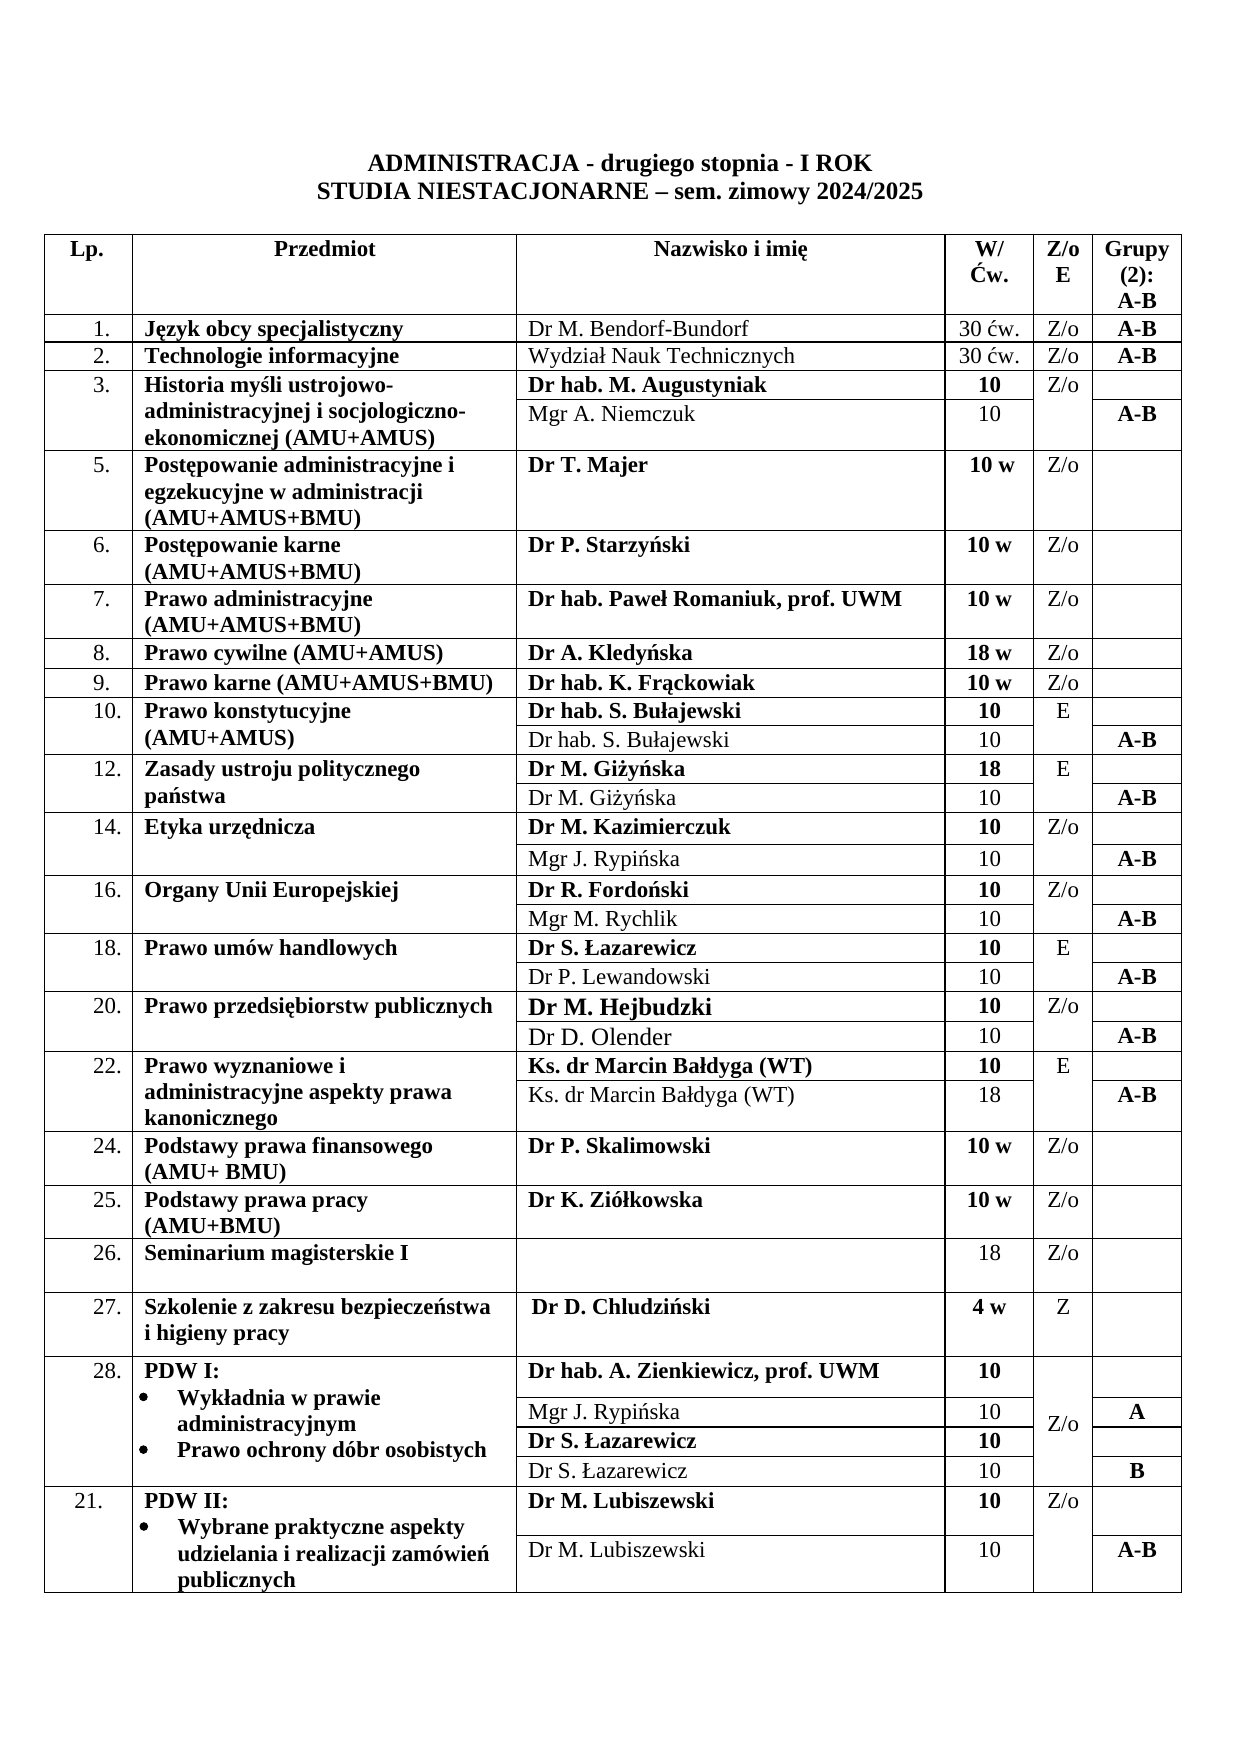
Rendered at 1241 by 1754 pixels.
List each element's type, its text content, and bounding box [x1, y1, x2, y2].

table_cell 10 w [946, 451, 1033, 530]
table_cell [45, 531, 132, 584]
table_cell Prawo karne (AMU+AMUS+BMU) [133, 669, 516, 697]
table_cell [45, 1293, 132, 1356]
table_cell Dr hab. M. Augustyniak [517, 371, 944, 399]
table_cell Dr D. Olender [517, 1022, 944, 1051]
table_cell A-B [1093, 963, 1181, 991]
table_cell Technologie informacyjne [133, 343, 516, 370]
table_cell Dr M. Giżyńska [517, 755, 944, 783]
table_cell 10 [946, 1457, 1033, 1486]
table_cell [45, 813, 132, 875]
table_cell PDW I: Wykładnia w prawie administracyjnym Prawo ochrony dóbr osobistych [133, 1357, 516, 1486]
table_cell [1093, 1186, 1181, 1238]
table_cell Prawo umów handlowych [133, 934, 516, 991]
table_cell Dr hab. S. Bułajewski [517, 726, 944, 754]
table_cell A-B [1093, 315, 1181, 341]
table_cell A [1093, 1398, 1181, 1426]
table_cell [45, 343, 132, 370]
table_cell 10 [946, 876, 1033, 904]
table_cell Dr D. Chludziński [517, 1293, 944, 1356]
table_cell Dr T. Majer [517, 451, 944, 530]
table_cell Dr M. Lubiszewski [517, 1487, 944, 1535]
table_cell 18 [946, 755, 1033, 783]
table_cell 10 w [946, 1132, 1033, 1184]
table_cell Seminarium magisterskie I [133, 1239, 516, 1292]
table_cell [45, 934, 132, 991]
table_cell [45, 585, 132, 638]
table_cell E [1034, 934, 1092, 991]
table_cell [45, 1357, 132, 1486]
table_cell Dr S. Łazarewicz [517, 934, 944, 962]
table_cell A-B [1093, 726, 1181, 754]
table_cell [1093, 1428, 1181, 1456]
table_header Przedmiot [133, 235, 516, 314]
table_cell Dr P. Skalimowski [517, 1132, 944, 1184]
table_cell 10 w [946, 531, 1033, 584]
table_cell Z/o [1034, 639, 1092, 668]
table_cell [1093, 371, 1181, 399]
table_cell Z/o [1034, 315, 1092, 341]
table_cell Prawo administracyjne (AMU+AMUS+BMU) [133, 585, 516, 638]
table_cell 10 w [946, 669, 1033, 697]
table_cell Dr M. Lubiszewski [517, 1536, 944, 1592]
table_cell [1093, 1357, 1181, 1397]
table_cell Z/o [1034, 371, 1092, 450]
table_cell Dr hab. Paweł Romaniuk, prof. UWM [517, 585, 944, 638]
table_cell Postępowanie administracyjne i egzekucyjne w administracji (AMU+AMUS+BMU) [133, 451, 516, 530]
table_cell Zasady ustroju politycznego państwa [133, 755, 516, 812]
table_cell Z/o [1034, 1239, 1092, 1292]
table_cell Z/o [1034, 669, 1092, 697]
table_cell [45, 755, 132, 812]
table_cell Z/o [1034, 343, 1092, 370]
table_cell 21. [45, 1487, 132, 1592]
text ADMINISTRACJA - drugiego stopnia - I ROK [148, 148, 1093, 176]
table_cell A-B [1093, 343, 1181, 370]
table_cell [1093, 755, 1181, 783]
table_cell Dr P. Starzyński [517, 531, 944, 584]
table_cell A-B [1093, 784, 1181, 812]
table_cell 10 [946, 1536, 1033, 1592]
table_cell Z/o [1034, 585, 1092, 638]
table_cell [45, 669, 132, 697]
table_cell [1093, 876, 1181, 904]
table_cell Z [1034, 1293, 1092, 1356]
table_cell Dr hab. S. Bułajewski [517, 698, 944, 725]
table_cell Z/o [1034, 1186, 1092, 1238]
table_cell [45, 698, 132, 754]
table_cell Z/o [1034, 451, 1092, 530]
table_cell [1093, 585, 1181, 638]
table_cell [45, 992, 132, 1051]
table_cell 10 [946, 1398, 1033, 1426]
table_cell 10 [946, 371, 1033, 399]
table_cell [1093, 1487, 1181, 1535]
table_cell 10 [946, 992, 1033, 1021]
table_cell E [1034, 698, 1092, 754]
table_cell [1093, 669, 1181, 697]
table_cell [45, 1186, 132, 1238]
table_cell [45, 1052, 132, 1131]
table_cell Prawo konstytucyjne (AMU+AMUS) [133, 698, 516, 754]
text STUDIA NIESTACJONARNE – sem. zimowy 2024/2025 [148, 176, 1093, 205]
table_cell Z/o [1034, 876, 1092, 933]
table_cell Dr R. Fordoński [517, 876, 944, 904]
table_cell 4 w [946, 1293, 1033, 1356]
table_cell Postępowanie karne (AMU+AMUS+BMU) [133, 531, 516, 584]
table_cell [1093, 698, 1181, 725]
table_cell A-B [1093, 1022, 1181, 1051]
table_cell [45, 371, 132, 450]
table_cell 10 [946, 1487, 1033, 1535]
table_cell Organy Unii Europejskiej [133, 876, 516, 933]
table_cell [1093, 1052, 1181, 1080]
table_cell Prawo przedsiębiorstw publicznych [133, 992, 516, 1051]
table_cell Dr hab. K. Frąckowiak [517, 669, 944, 697]
table_cell [1093, 1132, 1181, 1184]
table_cell Historia myśli ustrojowo-administracyjnej i socjologiczno-ekonomicznej (AMU+AMUS) [133, 371, 516, 450]
table_cell Mgr A. Niemczuk [517, 400, 944, 450]
table_cell 18 [946, 1081, 1033, 1131]
table_cell Dr S. Łazarewicz [517, 1428, 944, 1456]
table_cell Dr hab. A. Zienkiewicz, prof. UWM [517, 1357, 944, 1397]
table_cell 10 [946, 813, 1033, 844]
table_header Z/o E [1034, 235, 1092, 314]
table_cell Podstawy prawa finansowego (AMU+ BMU) [133, 1132, 516, 1184]
table_cell Z/o [1034, 531, 1092, 584]
table_cell Wydział Nauk Technicznych [517, 343, 944, 370]
table_cell A-B [1093, 845, 1181, 875]
table_cell [45, 1132, 132, 1184]
table_cell 30 ćw. [946, 343, 1033, 370]
table_cell [45, 1239, 132, 1292]
table_cell [1093, 451, 1181, 530]
table_cell [1093, 813, 1181, 844]
table_cell A-B [1093, 400, 1181, 450]
table_cell Język obcy specjalistyczny [133, 315, 516, 341]
table_header Nazwisko i imię [517, 235, 944, 314]
table_header W/ Ćw. [946, 235, 1033, 314]
table_cell 10 [946, 1052, 1033, 1080]
table_cell [1093, 934, 1181, 962]
table_cell 10 w [946, 585, 1033, 638]
table_cell PDW II: Wybrane praktyczne aspekty udzielania i realizacji zamówień publicznych [133, 1487, 516, 1592]
table_cell 10 [946, 1428, 1033, 1456]
table_cell 10 [946, 963, 1033, 991]
table_header Lp. [45, 235, 132, 314]
table_cell Szkolenie z zakresu bezpieczeństwa i higieny pracy [133, 1293, 516, 1356]
table_header Grupy(2): A-B [1093, 235, 1181, 314]
table_cell [45, 451, 132, 530]
table_cell E [1034, 755, 1092, 812]
table_cell 10 [946, 845, 1033, 875]
table_cell 10 [946, 784, 1033, 812]
table_cell 10 [946, 905, 1033, 933]
table_cell Z/o [1034, 813, 1092, 875]
table_cell [517, 1239, 944, 1292]
table_cell 18 w [946, 639, 1033, 668]
table_cell [1093, 1293, 1181, 1356]
table_cell Z/o [1034, 992, 1092, 1051]
table_cell 30 ćw. [946, 315, 1033, 341]
table_cell Dr A. Kledyńska [517, 639, 944, 668]
table_cell Prawo wyznaniowe i administracyjne aspekty prawa kanonicznego [133, 1052, 516, 1131]
table_cell [45, 876, 132, 933]
table_cell 10 [946, 400, 1033, 450]
table_cell Dr S. Łazarewicz [517, 1457, 944, 1486]
table_cell E [1034, 1052, 1092, 1131]
table_cell Dr K. Ziółkowska [517, 1186, 944, 1238]
table_cell Dr M. Giżyńska [517, 784, 944, 812]
table_cell Ks. dr Marcin Bałdyga (WT) [517, 1081, 944, 1131]
table_cell [1093, 639, 1181, 668]
table_cell 10 [946, 698, 1033, 725]
table_cell [1093, 531, 1181, 584]
table_cell Prawo cywilne (AMU+AMUS) [133, 639, 516, 668]
table_cell A-B [1093, 1081, 1181, 1131]
table_cell Z/o [1034, 1132, 1092, 1184]
table_cell Dr M. Kazimierczuk [517, 813, 944, 844]
table_cell [1093, 992, 1181, 1021]
table_cell [45, 315, 132, 341]
table_cell Ks. dr Marcin Bałdyga (WT) [517, 1052, 944, 1080]
table_cell 10 [946, 1357, 1033, 1397]
table_cell [45, 639, 132, 668]
table_cell 10 w [946, 1186, 1033, 1238]
table_cell Mgr M. Rychlik [517, 905, 944, 933]
table_cell Dr M. Hejbudzki [517, 992, 944, 1021]
table_cell Mgr J. Rypińska [517, 845, 944, 875]
table_cell 10 [946, 1022, 1033, 1051]
table_cell Mgr J. Rypińska [517, 1398, 944, 1426]
table_cell 18 [946, 1239, 1033, 1292]
table_cell Z/o [1034, 1357, 1092, 1486]
table_cell B [1093, 1457, 1181, 1486]
table_cell A-B [1093, 1536, 1181, 1592]
table_cell Podstawy prawa pracy (AMU+BMU) [133, 1186, 516, 1238]
table_cell Z/o [1034, 1487, 1092, 1592]
table_cell [1093, 1239, 1181, 1292]
table_cell A-B [1093, 905, 1181, 933]
table_cell Dr M. Bendorf-Bundorf [517, 315, 944, 341]
table_cell 10 [946, 934, 1033, 962]
table_cell Dr P. Lewandowski [517, 963, 944, 991]
table_cell Etyka urzędnicza [133, 813, 516, 875]
table_cell 10 [946, 726, 1033, 754]
